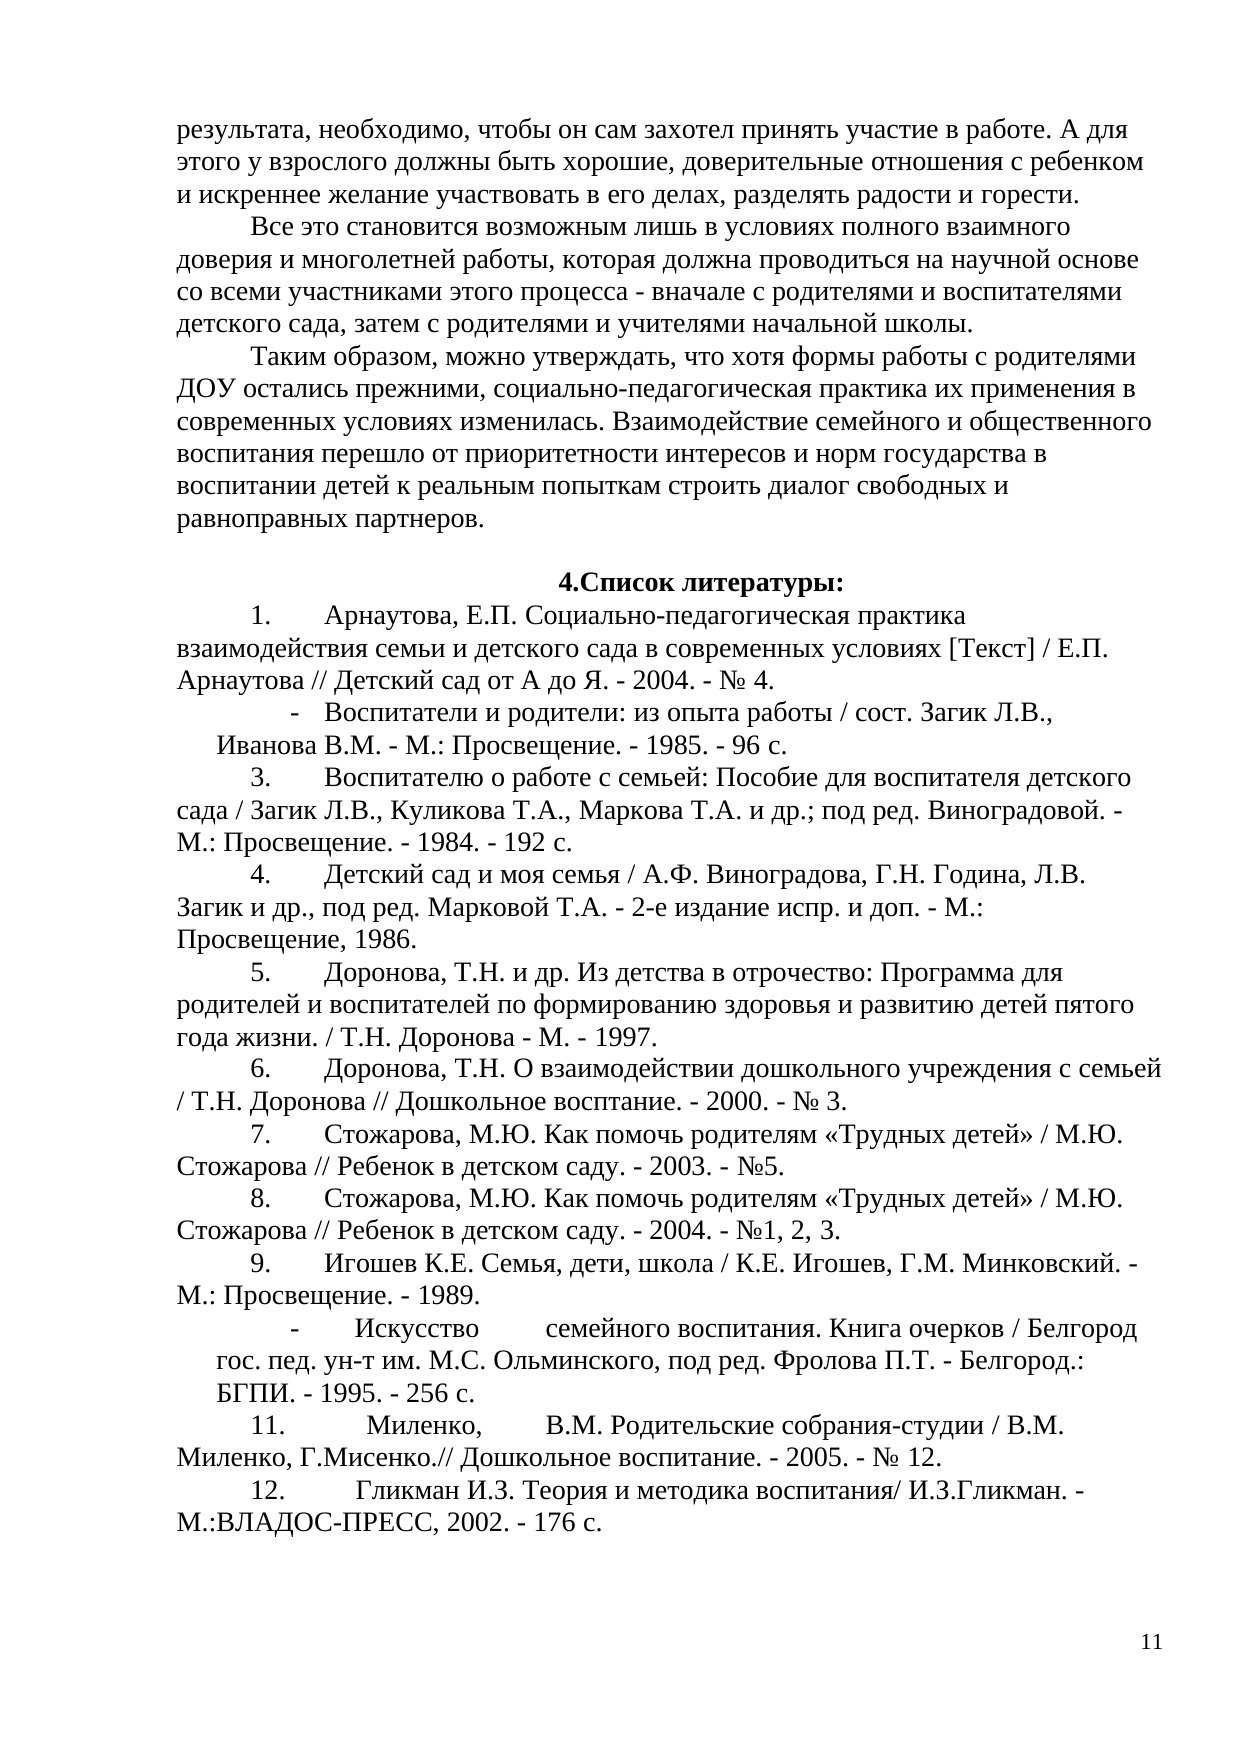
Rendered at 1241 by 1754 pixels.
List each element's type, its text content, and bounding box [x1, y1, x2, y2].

list Миленко, В.М. Родительские собрания-студии / В.М. Миленко, Г.Мисенко.// Дошкольное воспитание. - 2005. - № 12. [176, 1408, 1065, 1473]
list Воспитателю о работе с семьей: Пособие для воспитателя детского сада / Загик Л.В., Куликова Т.А., Маркова Т.А. и др.; под ред. Виноградовой. - М.: Просвещение. - 1984. - 192 с. [176, 760, 1154, 857]
text / Т.Н. Доронова // Дошкольное восптание. - 2000. - № 3. [176, 1084, 1176, 1117]
list Гликман И.З. Теория и методика воспитания/ И.З.Гликман. - М.:ВЛАДОС-ПРЕСС, 2002. - 176 с. [176, 1473, 1091, 1538]
list Игошев К.Е. Семья, дети, школа / К.Е. Игошев, Г.М. Минковский. - М.: Просвещение. - 1989. [176, 1246, 1139, 1311]
text результата, необходимо, чтобы он сам захотел принять участие в работе. А для этого у взрослого должны быть хорошие, доверительные отношения с ребенком и искреннее желание участвовать в его делах, разделять радости и горести. [176, 112, 1155, 209]
list Доронова, Т.Н. и др. Из детства в отрочество: Программа для родителей и воспитателей по формированию здоровья и развитию детей пятого года жизни. / Т.Н. Доронова - М. - 1997. [176, 955, 1136, 1052]
text Все это становится возможным лишь в условиях полного взаимного доверия и многолетней работы, которая должна проводиться на научной основе со всеми участниками этого процесса - вначале с родителями и воспитателями детского сада, затем с родителями и учителями начальной школы. [176, 209, 1142, 339]
list Стожарова, М.Ю. Как помочь родителям «Трудных детей» / М.Ю. Стожарова // Ребенок в детском саду. - 2003. - №5. [176, 1117, 1124, 1181]
text - Воспитатели и родители: из опыта работы / сост. Загик Л.В., Иванова В.М. - М.: Просвещение. - 1985. - 96 с. [216, 695, 1153, 760]
subtitle 4.Список литературы: [558, 566, 1176, 598]
list Детский сад и моя семья / А.Ф. Виноградова, Г.Н. Година, Л.В. Загик и др., под ред. Марковой Т.А. - 2-е издание испр. и доп. - М.: Просвещение, 1986. [176, 858, 1154, 955]
list Доронова, Т.Н. О взаимодействии дошкольного учреждения с семьей [250, 1052, 1176, 1084]
text Таким образом, можно утверждать, что хотя формы работы с родителями ДОУ остались прежними, социально-педагогическая практика их применения в современных условиях изменилась. Взаимодействие семейного и общественного воспитания перешло от приоритетности интересов и норм государства в воспитании детей к реальным попыткам строить диалог свободных и равноправных партнеров. [176, 339, 1155, 533]
text - Искусство семейного воспитания. Книга очерков / Белгород гос. пед. ун-т им. М.С. Ольминского, под ред. Фролова П.Т. - Белгород.: БГПИ. - 1995. - 256 с. [216, 1311, 1138, 1408]
text 1. Арнаутова, Е.П. Социально-педагогическая практика взаимодействия семьи и детского сада в современных условиях [Текст] / Е.П. Арнаутова // Детский сад от А до Я. - 2004. - № 4. [176, 598, 1110, 695]
list Стожарова, М.Ю. Как помочь родителям «Трудных детей» / М.Ю. Стожарова // Ребенок в детском саду. - 2004. - №1, 2, 3. [176, 1181, 1124, 1246]
